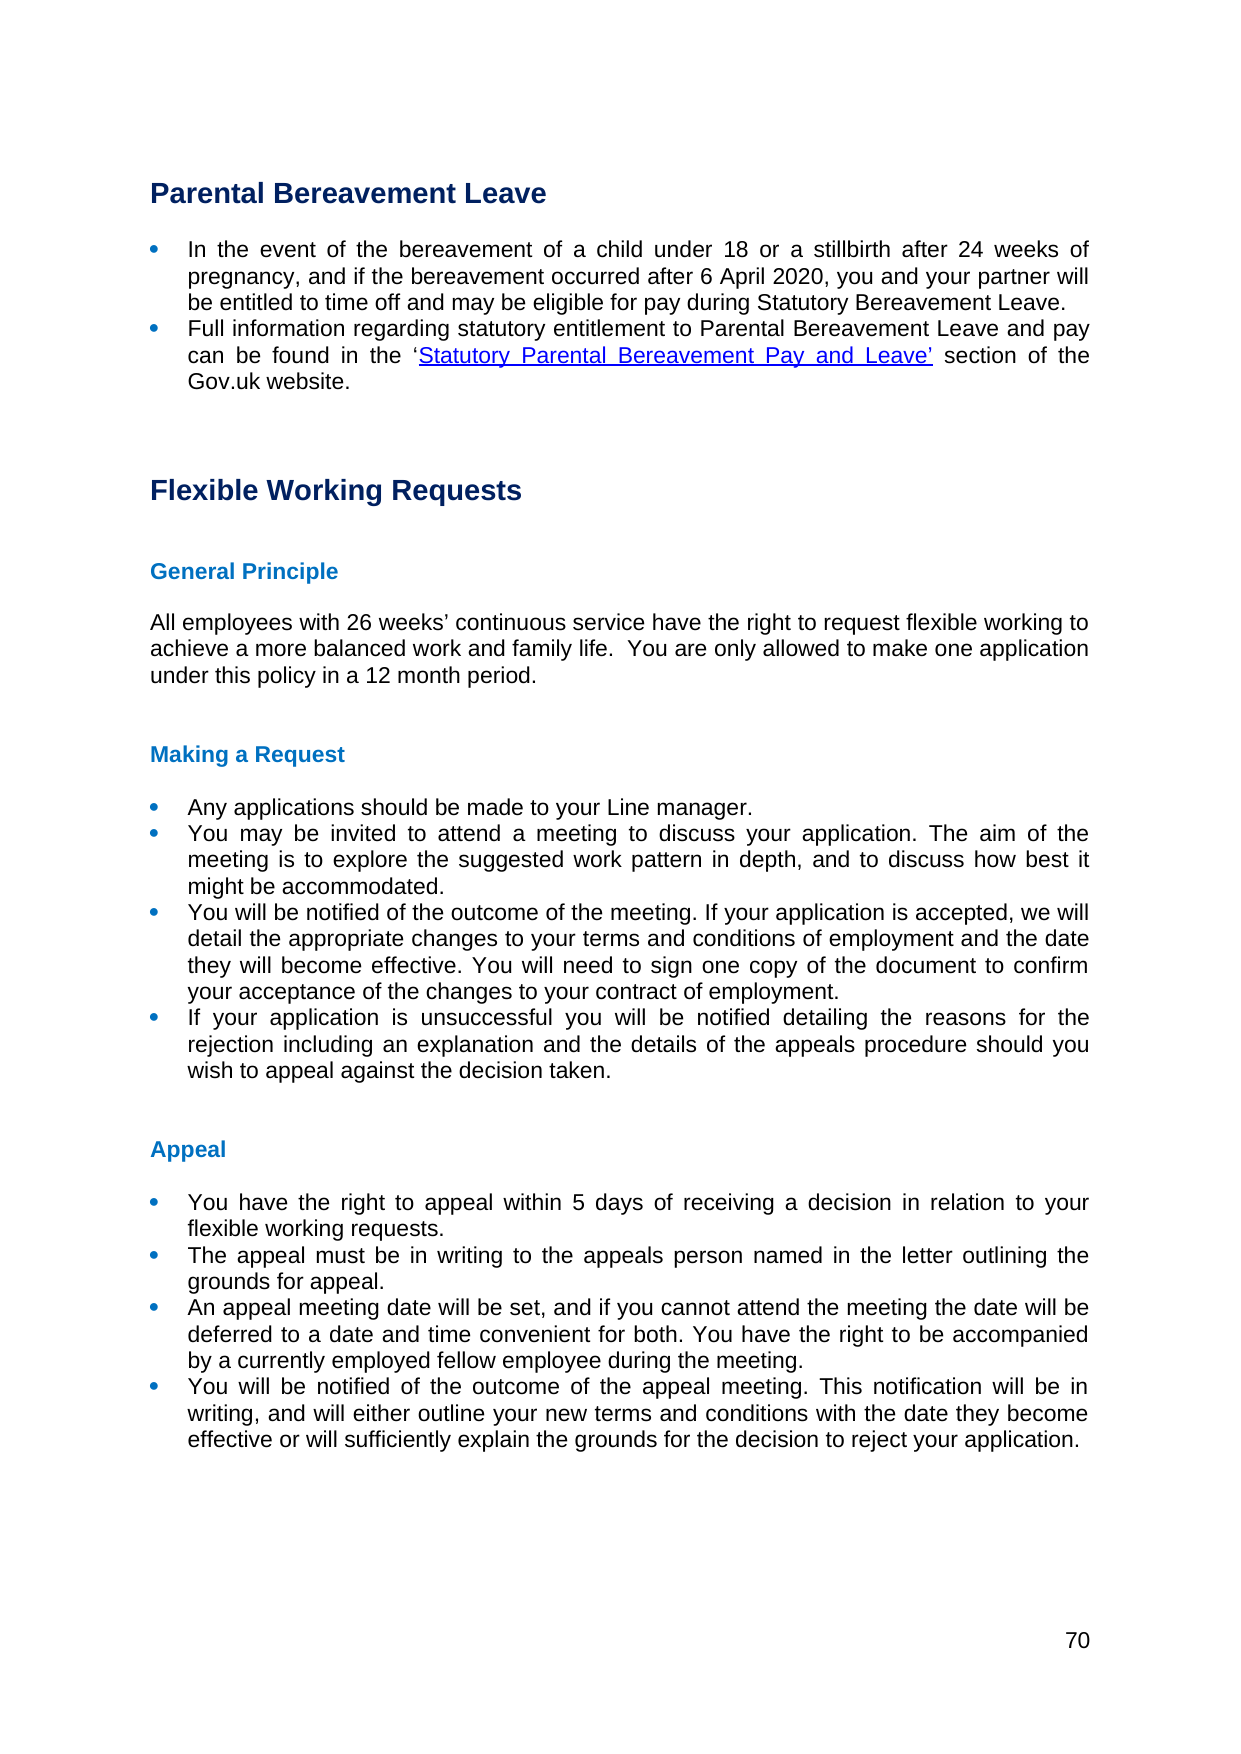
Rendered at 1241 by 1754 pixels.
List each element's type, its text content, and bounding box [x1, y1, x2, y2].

list You have the right to appeal within 5 days of receiving a decision in relation to your flexible working requests. [150, 1189, 1090, 1242]
subtitle Flexible Working Requests [150, 473, 1090, 507]
list Any applications should be made to your Line manager. [150, 793, 1090, 820]
text Appeal [150, 1136, 1090, 1162]
list You will be notified of the outcome of the meeting. If your application is accepted, we will detail the appropriate changes to your terms and conditions of employment and the date they will become effective. You will need to sign one copy of the document to confirm your acceptance of the changes to your contract of employment. [150, 899, 1090, 1004]
list You may be invited to attend a meeting to discuss your application. The aim of the meeting is to explore the suggested work pattern in depth, and to discuss how best it might be accommodated. [150, 820, 1090, 899]
list An appeal meeting date will be set, and if you cannot attend the meeting the date will be deferred to a date and time convenient for both. You have the right to be accompanied by a currently employed fellow employee during the meeting. [150, 1294, 1090, 1373]
list Full information regarding statutory entitlement to Parental Bereavement Leave and pay can be found in the ‘Statutory Parental Bereavement Pay and Leave’ section of the Gov.uk website. [150, 315, 1090, 394]
list If your application is unsuccessful you will be notified detailing the reasons for the rejection including an explanation and the details of the appeals procedure should you wish to appeal against the decision taken. [150, 1004, 1090, 1083]
subtitle Parental Bereavement Leave [150, 176, 1090, 210]
list You will be notified of the outcome of the appeal meeting. This notification will be in writing, and will either outline your new terms and conditions with the date they become effective or will sufficiently explain the grounds for the decision to reject your application. [150, 1373, 1090, 1452]
list In the event of the bereavement of a child under 18 or a stillbirth after 24 weeks of pregnancy, and if the bereavement occurred after 6 April 2020, you and your partner will be entitled to time off and may be eligible for pay during Statutory Bereavement Leave. [150, 236, 1090, 315]
text General Principle [150, 558, 1090, 584]
text All employees with 26 weeks’ continuous service have the right to request flexible working to achieve a more balanced work and family life. You are only allowed to make one application under this policy in a 12 month period. [150, 609, 1090, 688]
text Making a Request [150, 741, 1090, 767]
list The appeal must be in writing to the appeals person named in the letter outlining the grounds for appeal. [150, 1242, 1090, 1294]
